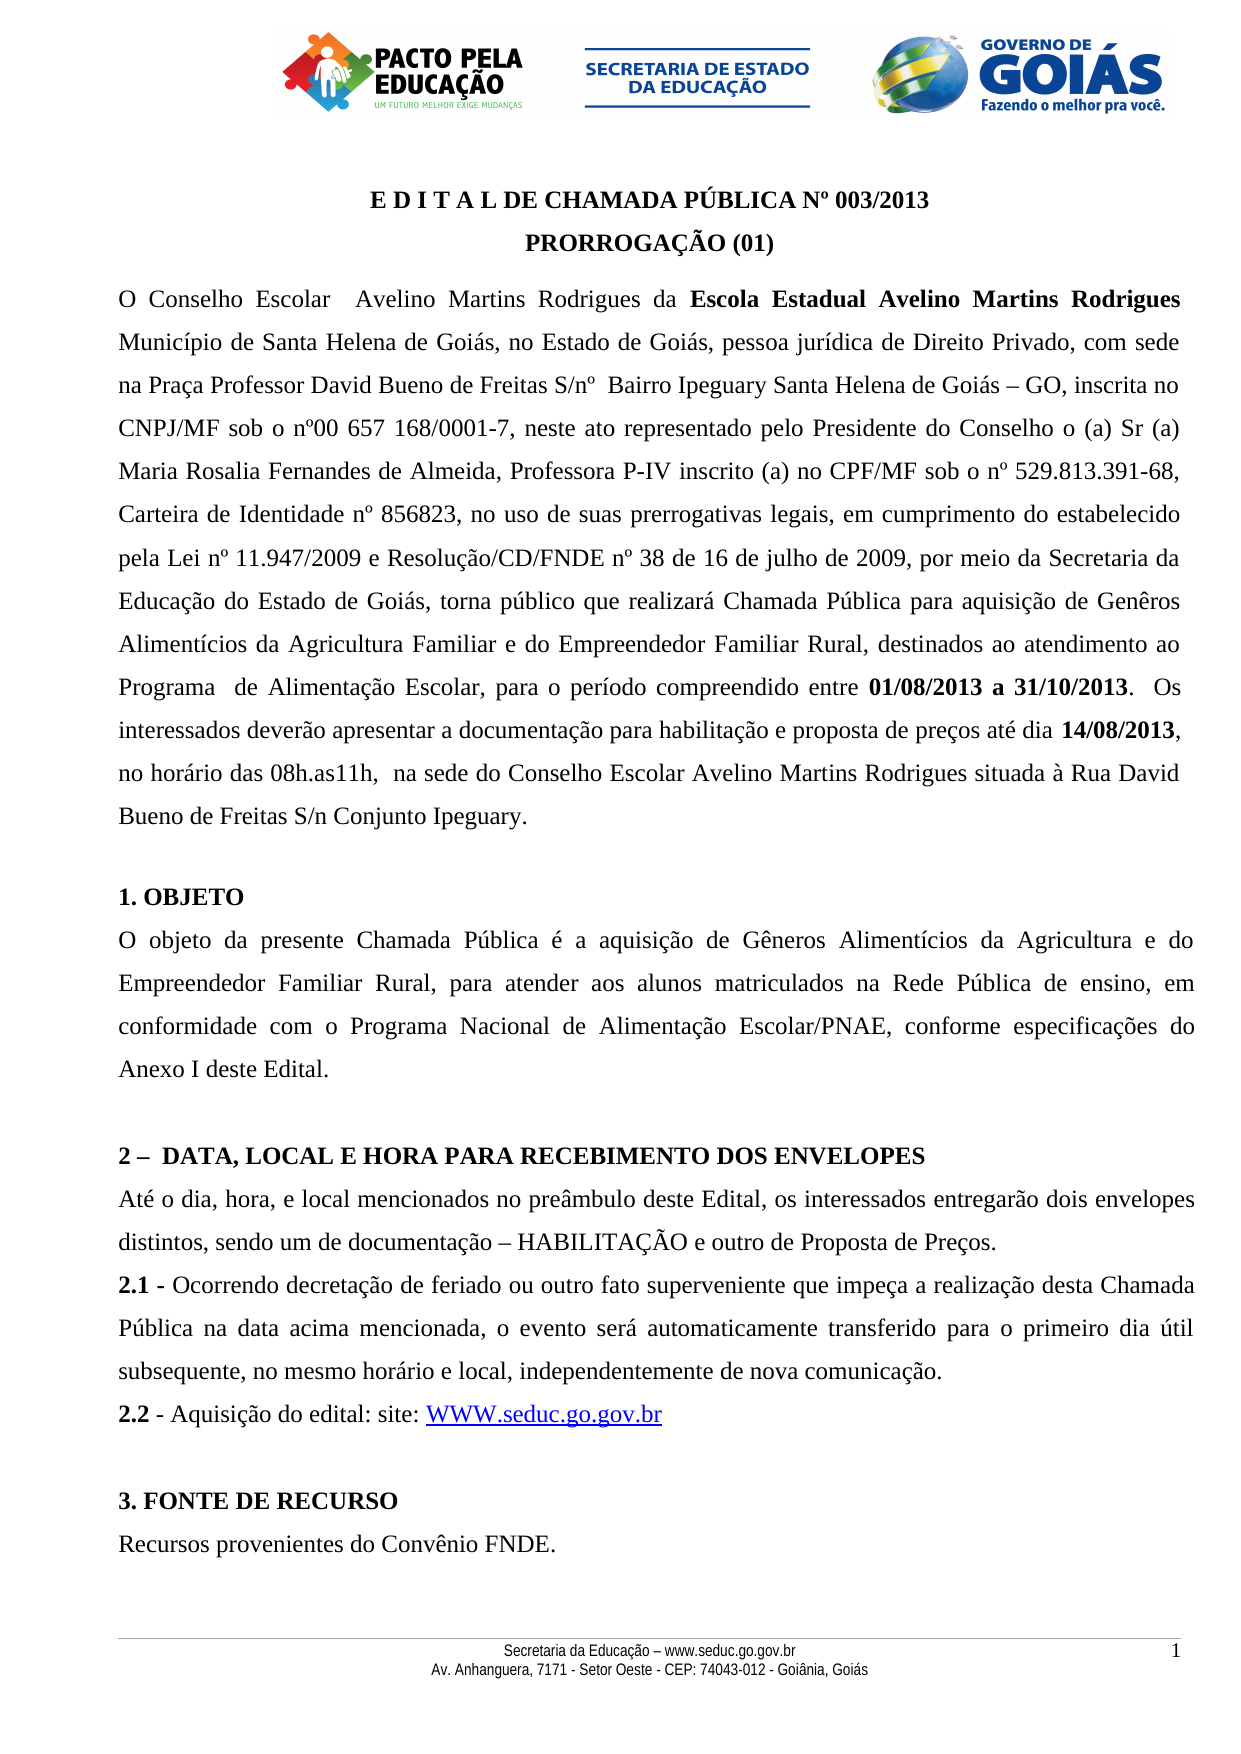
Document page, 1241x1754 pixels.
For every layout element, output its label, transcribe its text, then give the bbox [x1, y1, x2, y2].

text Até o dia, hora, e local mencionados no preâmbulo deste Edital, os interessados entregarão dois envelopes distintos, sendo um de documentação – HABILITAÇÃO e outro de Proposta de Preços. [118, 1184, 1196, 1256]
text PRORROGAÇÃO (01) [118, 228, 1181, 257]
text O objeto da presente Chamada Pública é a aquisição de Gêneros Alimentícios da Agricultura e do Empreendedor Familiar Rural, para atender aos alunos matriculados na Rede Pública de ensino, em conformidade com o Programa Nacional de Alimentação Escolar/PNAE, conforme especificações do Anexo I deste Edital. [118, 925, 1196, 1083]
text E D I T A L DE CHAMADA PÚBLICA Nº 003/2013 [118, 185, 1181, 214]
picture [273, 29, 1172, 121]
text 1. OBJETO [118, 882, 1196, 911]
text Recursos provenientes do Convênio FNDE. [118, 1529, 1196, 1558]
text 2.1 - Ocorrendo decretação de feriado ou outro fato superveniente que impeça a realização desta Chamada Pública na data acima mencionada, o evento será automaticamente transferido para o primeiro dia útil subsequente, no mesmo horário e local, independentemente de nova comunicação. [118, 1270, 1196, 1385]
text 2 – DATA, LOCAL E HORA PARA RECEBIMENTO DOS ENVELOPES [118, 1141, 1196, 1169]
text 3. FONTE DE RECURSO [118, 1486, 1196, 1514]
text 2.2 - Aquisição do edital: site: WWW.seduc.go.gov.br [118, 1399, 1196, 1428]
text O Conselho Escolar Avelino Martins Rodrigues da Escola Estadual Avelino Martins Rodrigues Município de Santa Helena de Goiás, no Estado de Goiás, pessoa jurídica de Direito Privado, com sede na Praça Professor David Bueno de Freitas S/nº Bairro Ipeguary Santa Helena de Goiás – GO, inscrita no CNPJ/MF sob o nº00 657 168/0001-7, neste ato representado pelo Presidente do Conselho o (a) Sr (a) Maria Rosalia Fernandes de Almeida, Professora P-IV inscrito (a) no CPF/MF sob o nº 529.813.391-68, Carteira de Identidade nº 856823, no uso de suas prerrogativas legais, em cumprimento do estabelecido pela Lei nº 11.947/2009 e Resolução/CD/FNDE nº 38 de 16 de julho de 2009, por meio da Secretaria da Educação do Estado de Goiás, torna público que realizará Chamada Pública para aquisição de Genêros Alimentícios da Agricultura Familiar e do Empreendedor Familiar Rural, destinados ao atendimento ao Programa de Alimentação Escolar, para o período compreendido entre 01/08/2013 a 31/10/2013. Os interessados deverão apresentar a documentação para habilitação e proposta de preços até dia 14/08/2013, no horário das 08h.as11h, na sede do Conselho Escolar Avelino Martins Rodrigues situada à Rua David Bueno de Freitas S/n Conjunto Ipeguary. [118, 284, 1181, 830]
